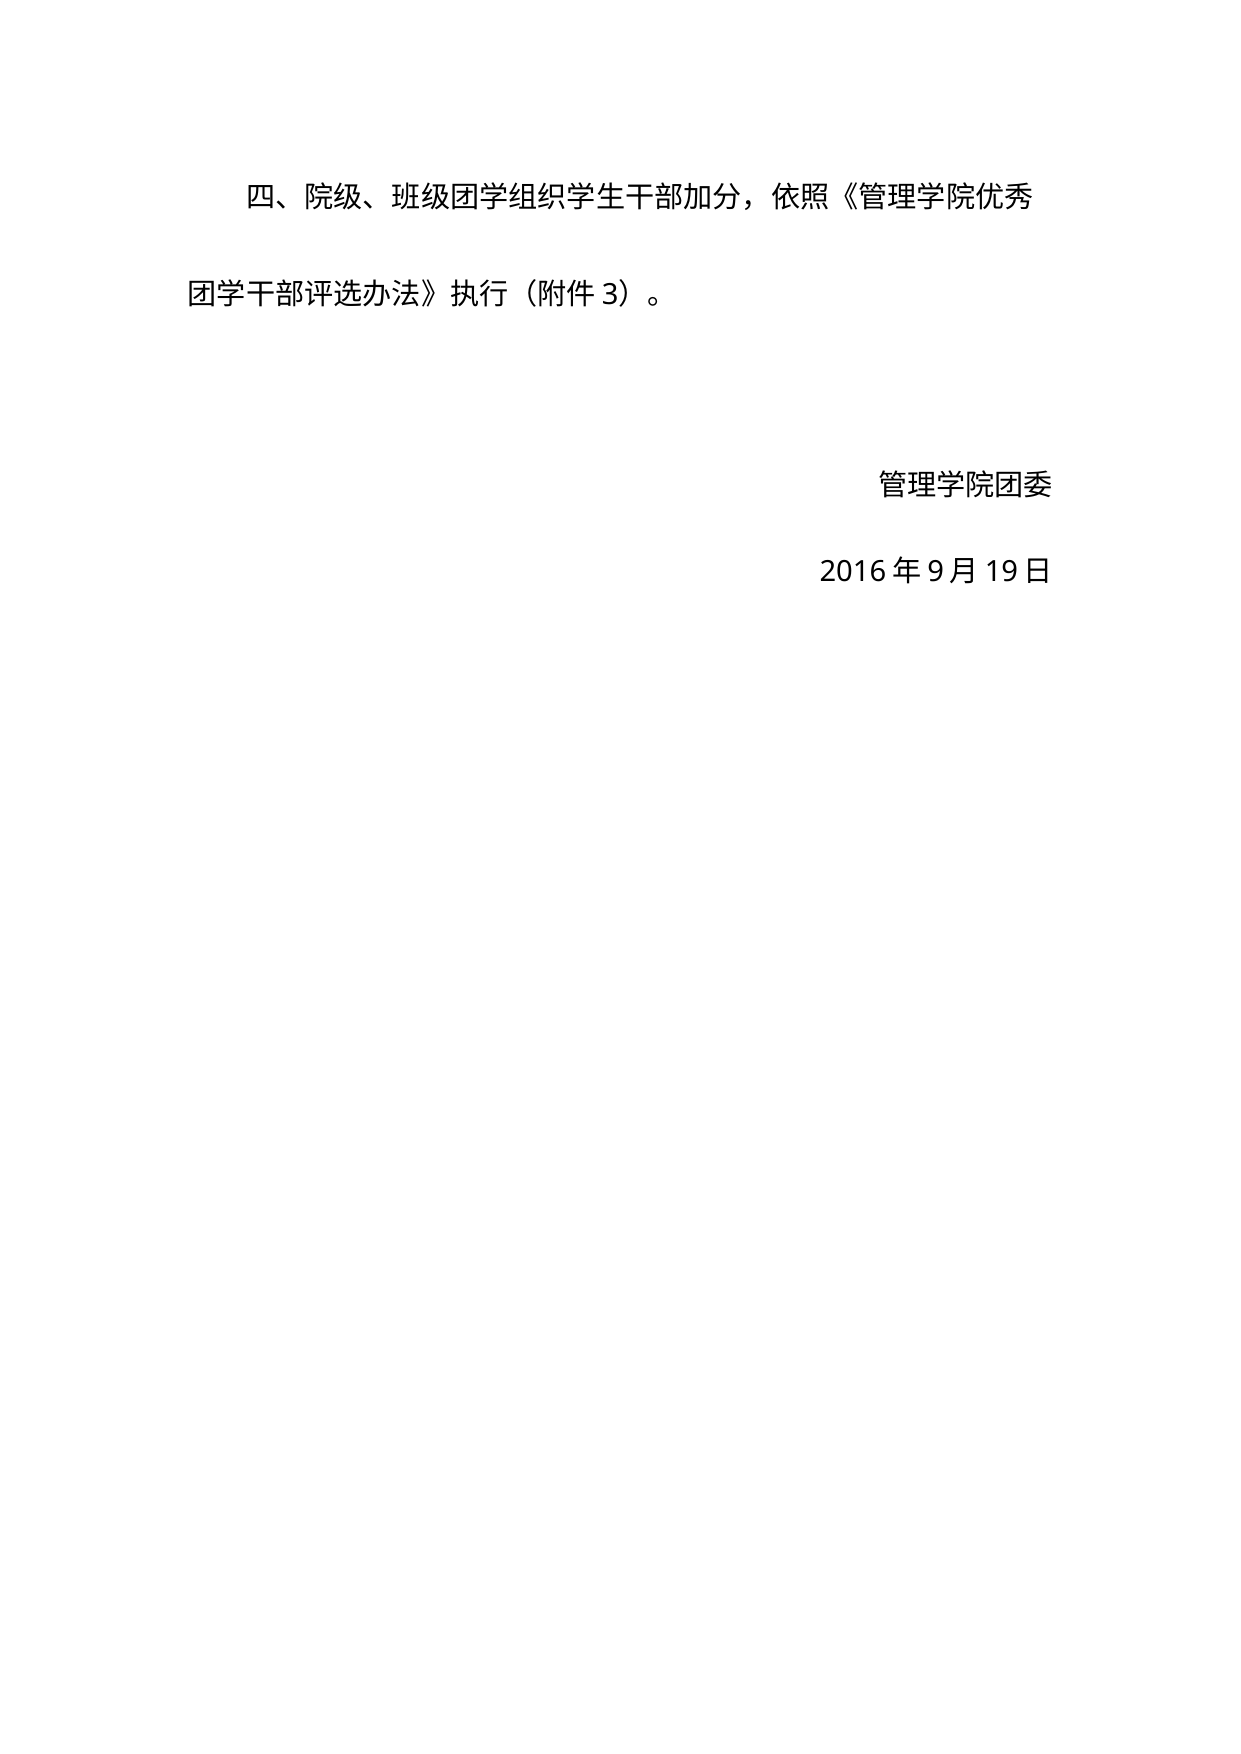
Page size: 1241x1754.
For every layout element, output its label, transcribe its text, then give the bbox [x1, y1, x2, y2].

text 2016年9月19日 [187, 536, 1053, 601]
text 四、院级、班级团学组织学生干部加分，依照《管理学院优秀团学干部评选办法》执行（附件3）。 [187, 162, 1053, 324]
text 管理学院团委 [187, 450, 1053, 515]
